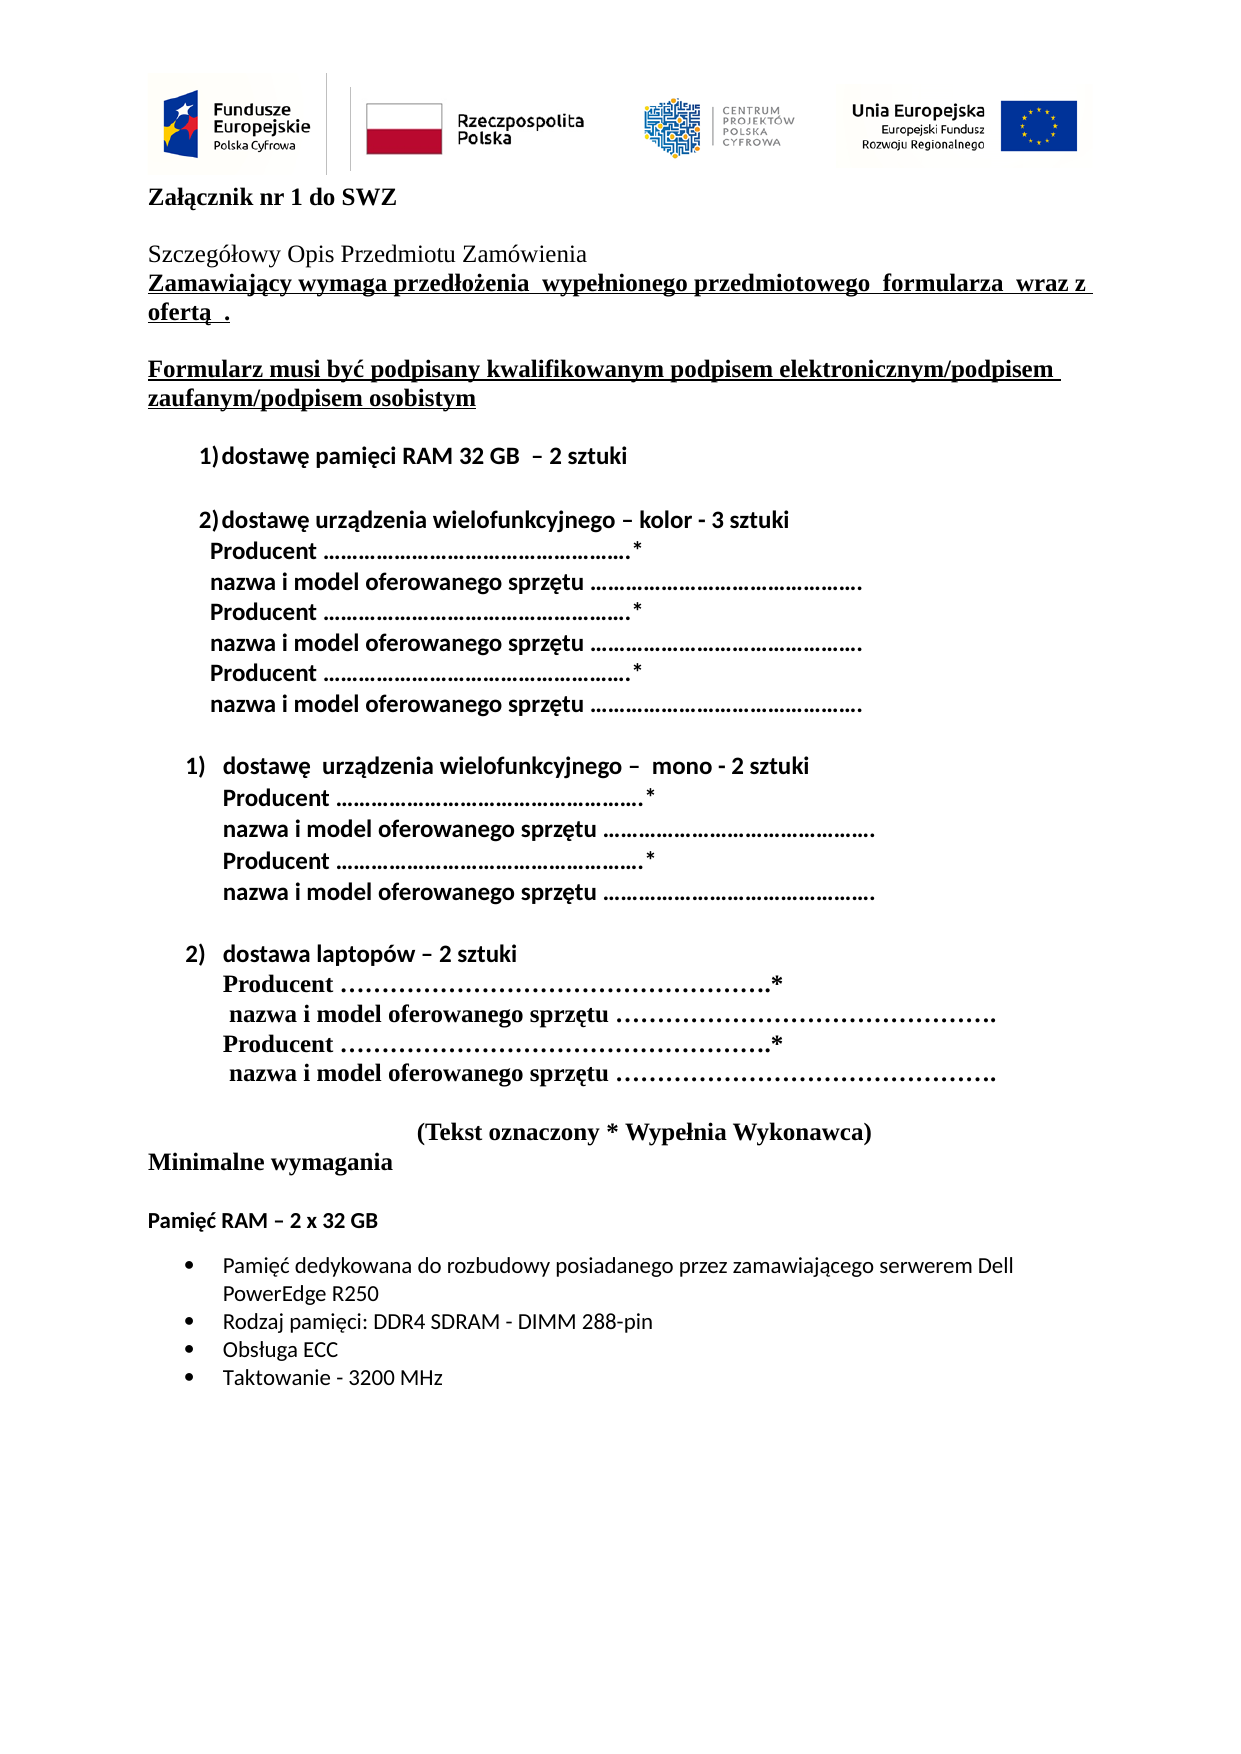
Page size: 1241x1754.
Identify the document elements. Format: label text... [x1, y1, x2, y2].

list dostawę urządzenia wielofunkcyjnego – mono - 2 sztuki [185, 750, 1093, 781]
text Minimalne wymagania [148, 1147, 1093, 1175]
list Taktowanie - 3200 MHz [185, 1363, 1093, 1391]
text Producent …………………………………………….* [148, 596, 1093, 627]
list Rodzaj pamięci: DDR4 SDRAM - DIMM 288-pin [185, 1307, 1093, 1335]
text Producent …………………………………………….* [148, 657, 1093, 688]
text Producent …………………………………………….* [223, 969, 1093, 998]
text Załącznik nr 1 do SWZ Szczegółowy Opis Przedmiotu Zamówienia [148, 182, 1093, 268]
text Zamawiający wymaga przedłożenia wypełnionego przedmiotowego formularza wraz z ofertą . [148, 294, 1093, 325]
text nazwa i model oferowanego sprzętu ………………………………………. [148, 566, 1093, 596]
text Producent …………………………………………….* [223, 782, 1093, 812]
text Producent …………………………………………….* [148, 535, 1093, 566]
text Pamięć RAM – 2 x 32 GB [148, 1206, 1093, 1234]
text nazwa i model oferowanego sprzętu ………………………………………. [148, 627, 1093, 657]
list Obsługa ECC [185, 1335, 1093, 1363]
text Producent …………………………………………….* [223, 845, 1093, 876]
text nazwa i model oferowanego sprzętu ………………………………………. [223, 876, 1093, 906]
text nazwa i model oferowanego sprzętu ………………………………………. [223, 1058, 1093, 1087]
text nazwa i model oferowanego sprzętu ………………………………………. [148, 688, 1093, 718]
text Formularz musi być podpisany kwalifikowanym podpisem elektronicznym/podpisem zaufanym/podpisem osobistym [148, 354, 1093, 412]
text Zamawiający wymaga przedłożenia wypełnionego przedmiotowego formularza wraz z ofertą . [148, 268, 1093, 293]
text 2) dostawę urządzenia wielofunkcyjnego – kolor - 3 sztuki [148, 504, 1093, 534]
picture [147, 73, 1093, 182]
text nazwa i model oferowanego sprzętu ………………………………………. [223, 999, 1093, 1028]
text Producent …………………………………………….* [223, 1029, 1093, 1058]
text nazwa i model oferowanego sprzętu ………………………………………. [223, 813, 1093, 844]
text 1) dostawę pamięci RAM 32 GB – 2 sztuki [148, 440, 1093, 471]
list dostawa laptopów – 2 sztuki [185, 938, 1093, 968]
text (Tekst oznaczony * Wypełnia Wykonawca) [148, 1117, 1093, 1146]
list Pamięć dedykowana do rozbudowy posiadanego przez zamawiającego serwerem Dell PowerEdge R250 [185, 1251, 1093, 1307]
